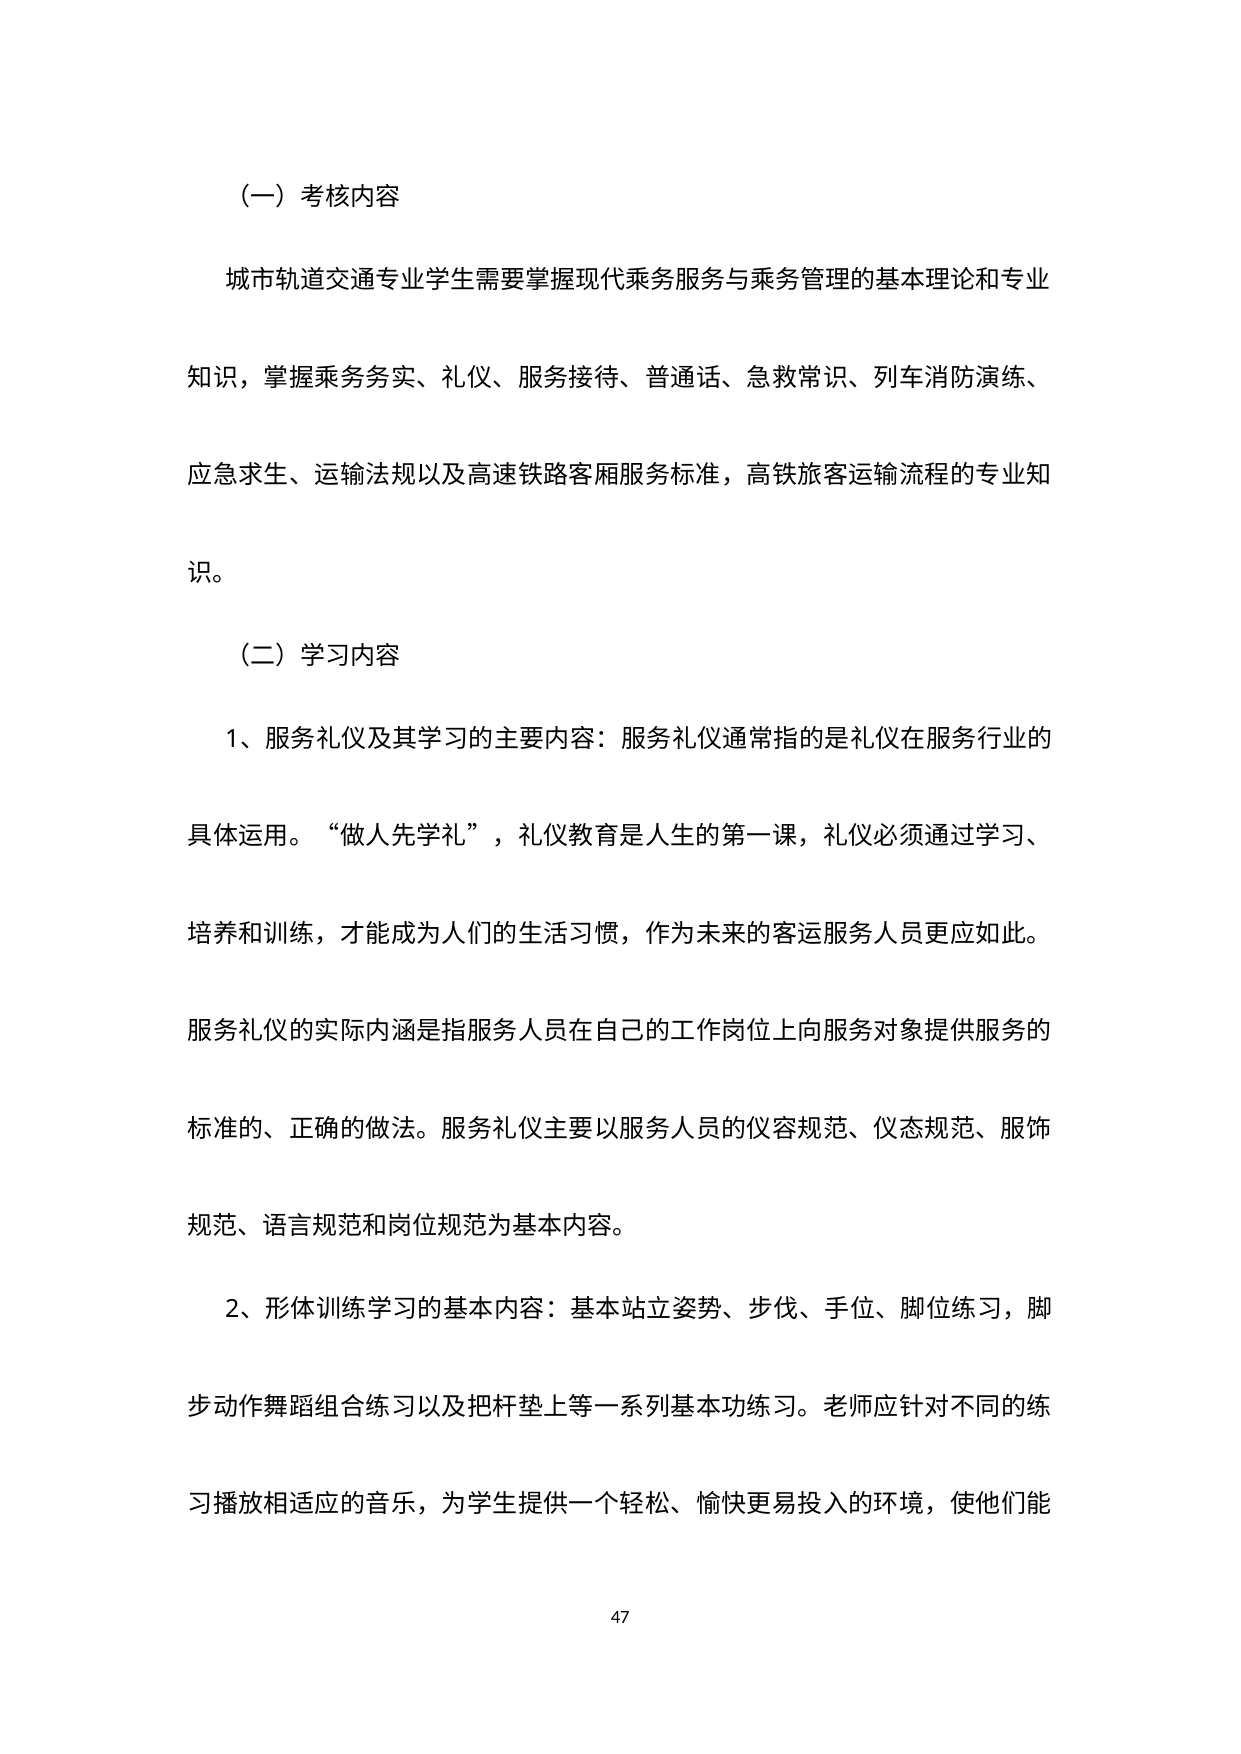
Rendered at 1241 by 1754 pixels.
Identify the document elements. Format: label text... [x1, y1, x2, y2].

text 1、服务礼仪及其学习的主要内容：服务礼仪通常指的是礼仪在服务行业的具体运用。“做人先学礼”，礼仪教育是人生的第一课，礼仪必须通过学习、培养和训练，才能成为人们的生活习惯，作为未来的客运服务人员更应如此。服务礼仪的实际内涵是指服务人员在自己的工作岗位上向服务对象提供服务的标准的、正确的做法。服务礼仪主要以服务人员的仪容规范、仪态规范、服饰规范、语言规范和岗位规范为基本内容。 [187, 704, 1053, 1256]
text （一）考核内容 [187, 162, 1053, 227]
text 城市轨道交通专业学生需要掌握现代乘务服务与乘务管理的基本理论和专业知识，掌握乘务务实、礼仪、服务接待、普通话、急救常识、列车消防演练、应急求生、运输法规以及高速铁路客厢服务标准，高铁旅客运输流程的专业知识。 [187, 245, 1053, 603]
text （二）学习内容 [187, 621, 1053, 686]
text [187, 1274, 1053, 1534]
